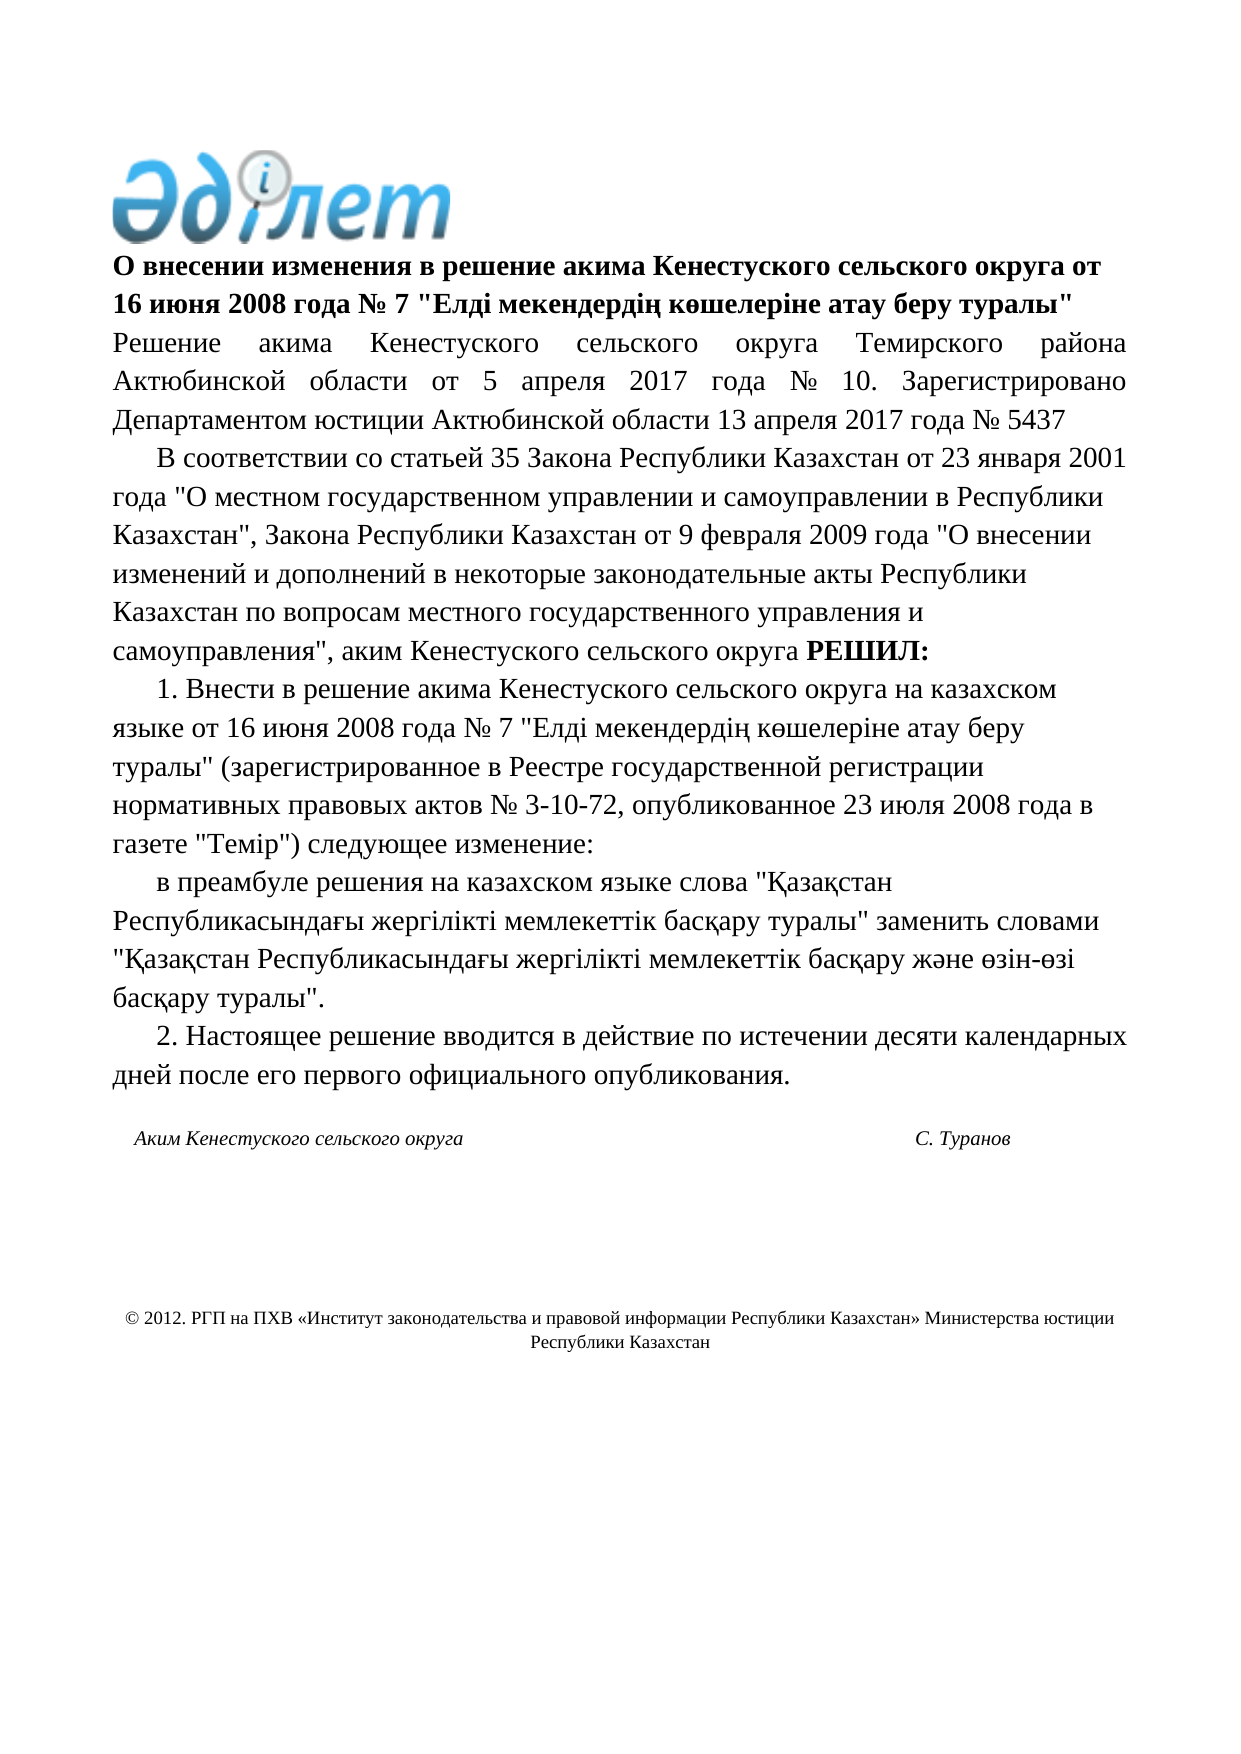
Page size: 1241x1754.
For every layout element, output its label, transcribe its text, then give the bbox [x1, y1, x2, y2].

text Решение акима Кенестуского сельского округа Темирского района Актюбинской области от 5 апреля 2017 года № 10. Зарегистрировано Департаментом юстиции Актюбинской области 13 апреля 2017 года № 5437 [112, 325, 1128, 435]
text О внесении изменения в решение акима Кенестуского сельского округа от 16 июня 2008 года № 7 "Елді мекендердің көшелеріне атау беру туралы" [112, 248, 1128, 320]
table_header С. Туранов [913, 1125, 1240, 1156]
table_header Аким Кенестуского сельского округа [101, 1125, 913, 1156]
text © 2012. РГП на ПХВ «Институт законодательства и правовой информации Республики Казахстан» Министерства юстиции Республики Казахстан [112, 1307, 1128, 1353]
text В соответствии со статьей 35 Закона Республики Казахстан от 23 января 2001 года "О местном государственном управлении и самоуправлении в Республики Казахстан", Закона Республики Казахстан от 9 февраля 2009 года "О внесении изменений и дополнений в некоторые законодательные акты Республики Казахстан по вопросам местного государственного управления и самоуправления", аким Кенестуского сельского округа РЕШИЛ: 1. Внести в решение акима Кенестуского сельского округа на казахском языке от 16 июня 2008 года № 7 "Елді мекендердің көшелеріне атау беру туралы" (зарегистрированное в Реестре государственной регистрации нормативных правовых актов № 3-10-72, опубликованное 23 июля 2008 года в газете "Темір") следующее изменение: в преамбуле решения на казахском языке слова "Қазақстан Республикасындағы жергілікті мемлекеттік басқару туралы" заменить словами "Қазақстан Республикасындағы жергілікті мемлекеттік басқару және өзін-өзі басқару туралы". 2. Настоящее решение вводится в действие по истечении десяти календарных дней после его первого официального опубликования. [112, 440, 1128, 1121]
picture [112, 150, 451, 244]
